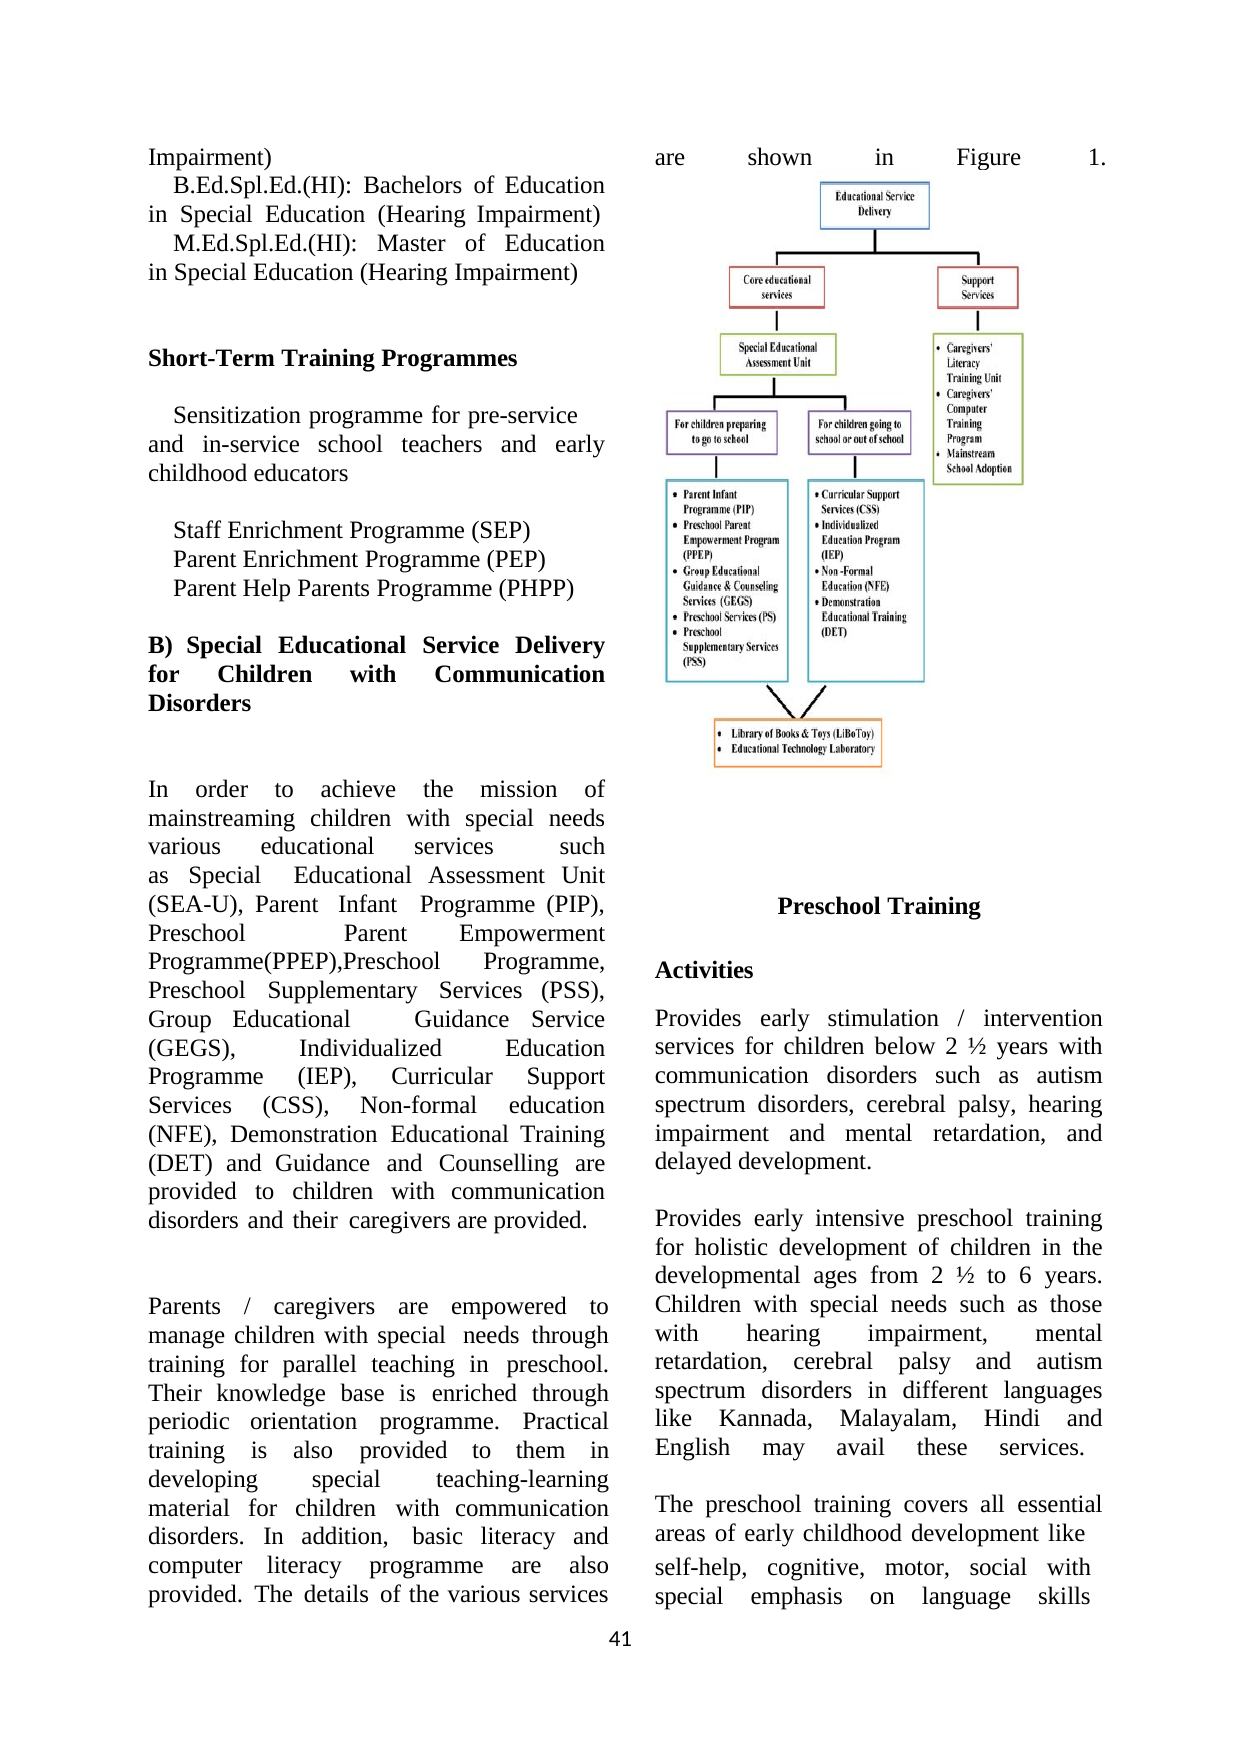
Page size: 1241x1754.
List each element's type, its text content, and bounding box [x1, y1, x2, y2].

text self-help, cognitive, motor, social with special emphasis on language skills development. [654, 1552, 1091, 1610]
text and in-service school teachers and early childhood educators [148, 429, 605, 486]
text Activities [654, 955, 1103, 984]
list Special Educational Service Delivery for Children with Communication Disorders [148, 630, 605, 716]
text Short-Term Training Programmes Sensitization programme for pre-service [148, 314, 605, 429]
picture [654, 170, 1034, 779]
subtitle Preschool Training [656, 891, 1103, 920]
text Provides early stimulation / intervention services for children below 2 ½ years with communication disorders such as autism spectrum disorders, cerebral palsy, hearing impairment and mental retardation, and delayed development. [654, 1003, 1103, 1175]
text M.Ed.Spl.Ed.(HI): Master of Education in Special Education (Hearing Impairment) [148, 228, 605, 285]
text Staff Enrichment Programme (SEP) [173, 515, 601, 544]
text The preschool training covers all essential areas of early childhood development like [654, 1489, 1103, 1547]
text DECSE-HI: Diploma in Early Childhood Special Education – (Hearing Impairment) [148, 142, 605, 170]
text Parent Help Parents Programme (PHPP) [173, 573, 601, 601]
text In order to achieve the mission of mainstreaming children with special needs various educational services such as Special Educational Assessment Unit (SEA-U), Parent Infant Programme (PIP), Preschool Parent Empowerment Programme(PPEP),Preschool Programme, Preschool Supplementary Services (PSS), Group Educational Guidance Service (GEGS), Individualized Education Programme (IEP), Curricular Support Services (CSS), Non-formal education (NFE), Demonstration Educational Training (DET) and Guidance and Counselling are provided to children with communication disorders and their caregivers are provided. [148, 774, 605, 1234]
text B.Ed.Spl.Ed.(HI): Bachelors of Education in Special Education (Hearing Impairment) [148, 170, 605, 228]
text Parent Enrichment Programme (PEP) [173, 544, 601, 573]
text Parents / caregivers are empowered to manage children with special needs through training for parallel teaching in preschool. Their knowledge base is enriched through periodic orientation programme. Practical training is also provided to them in developing special teaching-learning material for children with communication disorders. In addition, basic literacy and computer literacy programme are also provided. The details of the various services are shown in Figure 1. [148, 1291, 609, 1608]
text Provides early intensive preschool training for holistic development of children in the developmental ages from 2 ½ to 6 years. Children with special needs such as those with hearing impairment, mental retardation, cerebral palsy and autism spectrum disorders in different languages like Kannada, Malayalam, Hindi and English may avail these services. [654, 1204, 1103, 1461]
